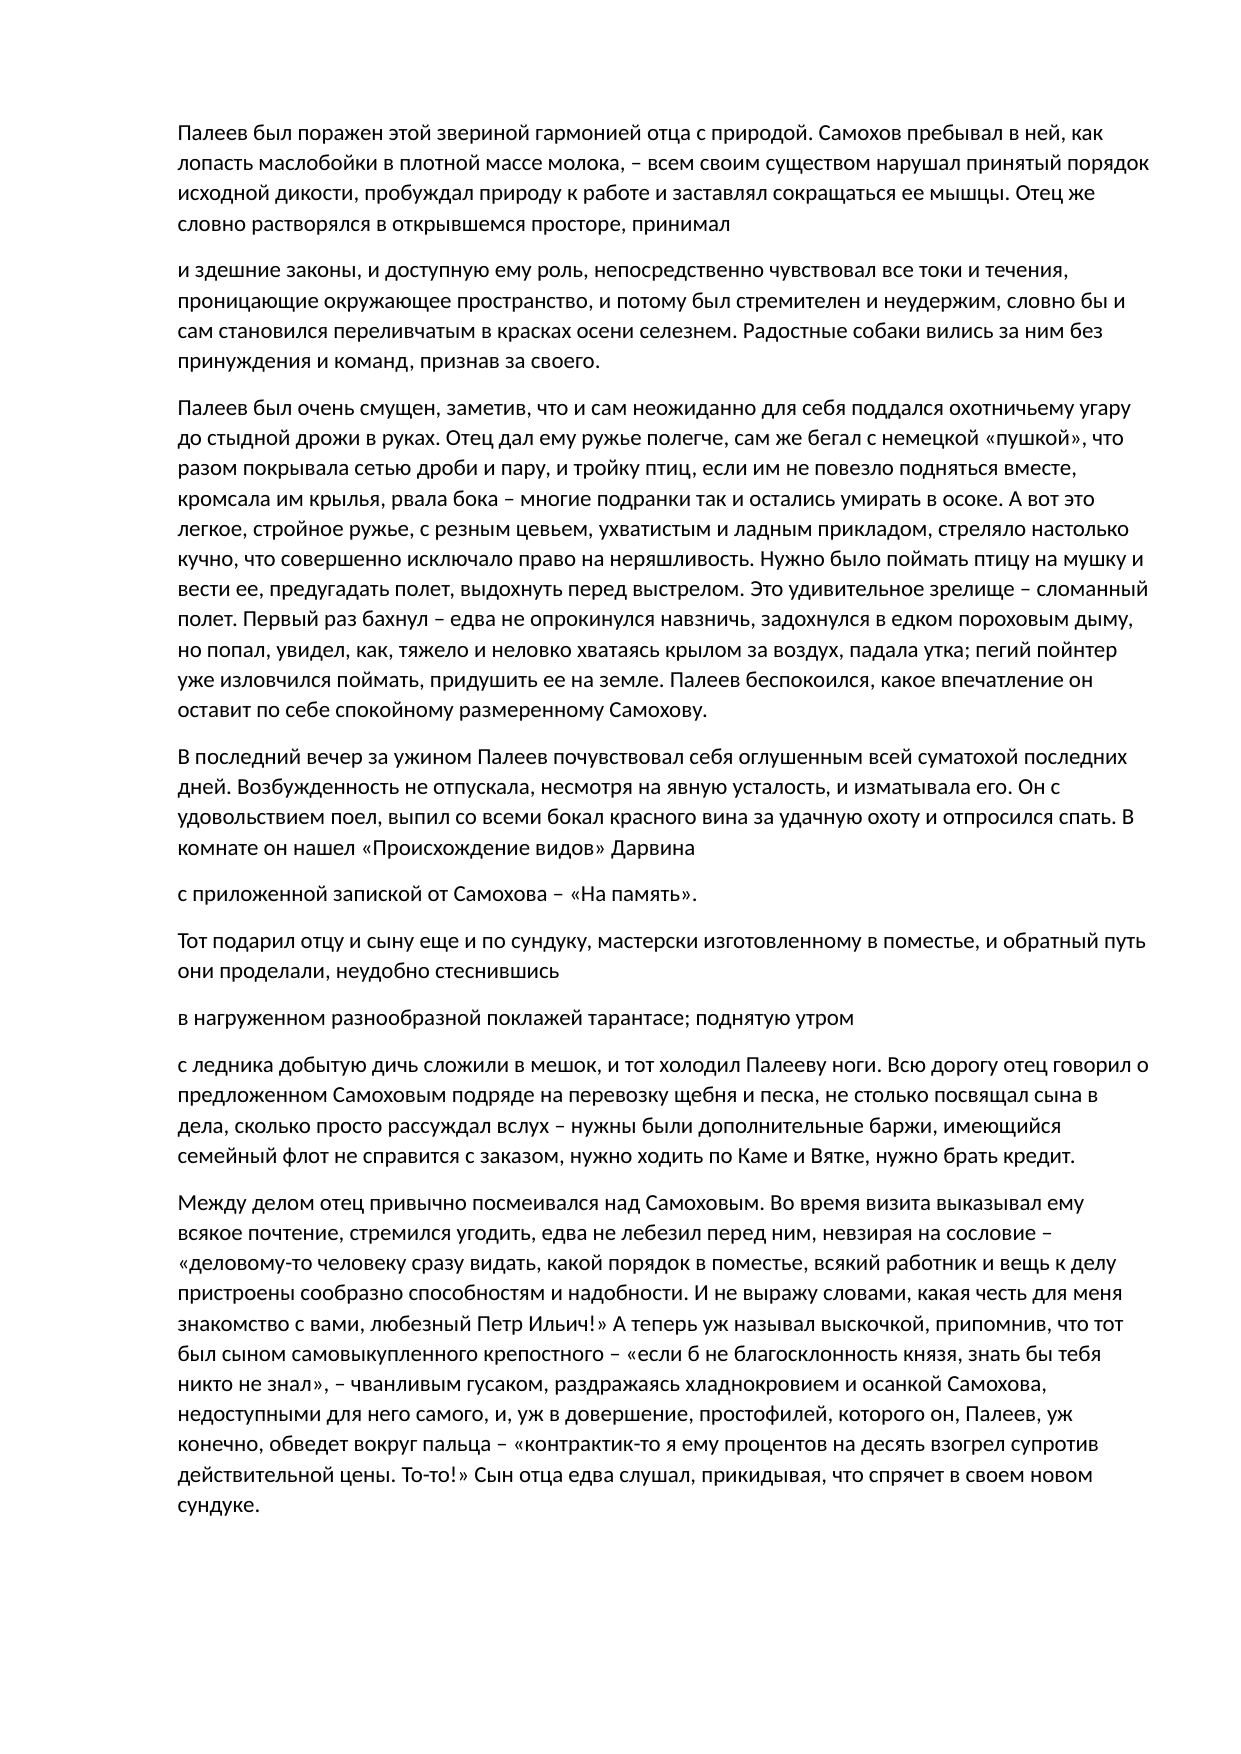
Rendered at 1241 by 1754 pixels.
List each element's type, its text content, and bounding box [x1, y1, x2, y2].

text Тот подарил отцу и сыну еще и по сундуку, мастерски изготовленному в поместье, и обратный путь они проделали, неудобно стеснившись [177, 926, 1152, 985]
text с приложенной запиской от Самохова – «На память». [177, 879, 1152, 908]
text в нагруженном разнообразной поклажей тарантасе; поднятую утром [177, 1003, 1152, 1032]
text В последний вечер за ужином Палеев почувствовал себя оглушенным всей суматохой последних дней. Возбужденность не отпускала, несмотря на явную усталость, и изматывала его. Он с удовольствием поел, выпил со всеми бокал красного вина за удачную охоту и отпросился спать. В комнате он нашел «Происхождение видов» Дарвина [177, 742, 1152, 861]
text с ледника добытую дичь сложили в мешок, и тот холодил Палееву ноги. Всю дорогу отец говорил о предложенном Самоховым подряде на перевозку щебня и песка, не столько посвящал сына в дела, сколько просто рассуждал вслух – нужны были дополнительные баржи, имеющийся семейный флот не справится с заказом, нужно ходить по Каме и Вятке, нужно брать кредит. [177, 1050, 1152, 1169]
text Палеев был очень смущен, заметив, что и сам неожиданно для себя поддался охотничьему угару до стыдной дрожи в руках. Отец дал ему ружье полегче, сам же бегал с немецкой «пушкой», что разом покрывала сетью дроби и пару, и тройку птиц, если им не повезло подняться вместе, кромсала им крылья, рвала бока – многие подранки так и остались умирать в осоке. А вот это легкое, стройное ружье, с резным цевьем, ухватистым и ладным прикладом, стреляло настолько кучно, что совершенно исключало право на неряшливость. Нужно было поймать птицу на мушку и вести ее, предугадать полет, выдохнуть перед выстрелом. Это удивительное зрелище – сломанный полет. Первый раз бахнул – едва не опрокинулся навзничь, задохнулся в едком пороховым дыму, но попал, увидел, как, тяжело и неловко хватаясь крылом за воздух, падала утка; пегий пойнтер уже изловчился поймать, придушить ее на земле. Палеев беспокоился, какое впечатление он оставит по себе спокойному размеренному Самохову. [177, 393, 1152, 723]
text и здешние законы, и доступную ему роль, непосредственно чувствовал все токи и течения, проницающие окружающее пространство, и потому был стремителен и неудержим, словно бы и сам становился переливчатым в красках осени селезнем. Радостные собаки вились за ним без принуждения и команд, признав за своего. [177, 256, 1152, 374]
text Палеев был поражен этой звериной гармонией отца с природой. Самохов пребывал в ней, как лопасть маслобойки в плотной массе молока, – всем своим существом нарушал принятый порядок исходной дикости, пробуждал природу к работе и заставлял сокращаться ее мышцы. Отец же словно растворялся в открывшемся просторе, принимал [177, 118, 1152, 237]
text Между делом отец привычно посмеивался над Самоховым. Во время визита выказывал ему всякое почтение, стремился угодить, едва не лебезил перед ним, невзирая на сословие – «деловому-то человеку сразу видать, какой порядок в поместье, всякий работник и вещь к делу пристроены сообразно способностям и надобности. И не выражу словами, какая честь для меня знакомство с вами, любезный Петр Ильич!» А теперь уж называл выскочкой, припомнив, что тот был сыном самовыкупленного крепостного – «если б не благосклонность князя, знать бы тебя никто не знал», – чванливым гусаком, раздражаясь хладнокровием и осанкой Самохова, недоступными для него самого, и, уж в довершение, простофилей, которого он, Палеев, уж конечно, обведет вокруг пальца – «контрактик-то я ему процентов на десять взогрел супротив действительной цены. То-то!» Сын отца едва слушал, прикидывая, что спрячет в своем новом сундуке. [177, 1188, 1152, 1518]
